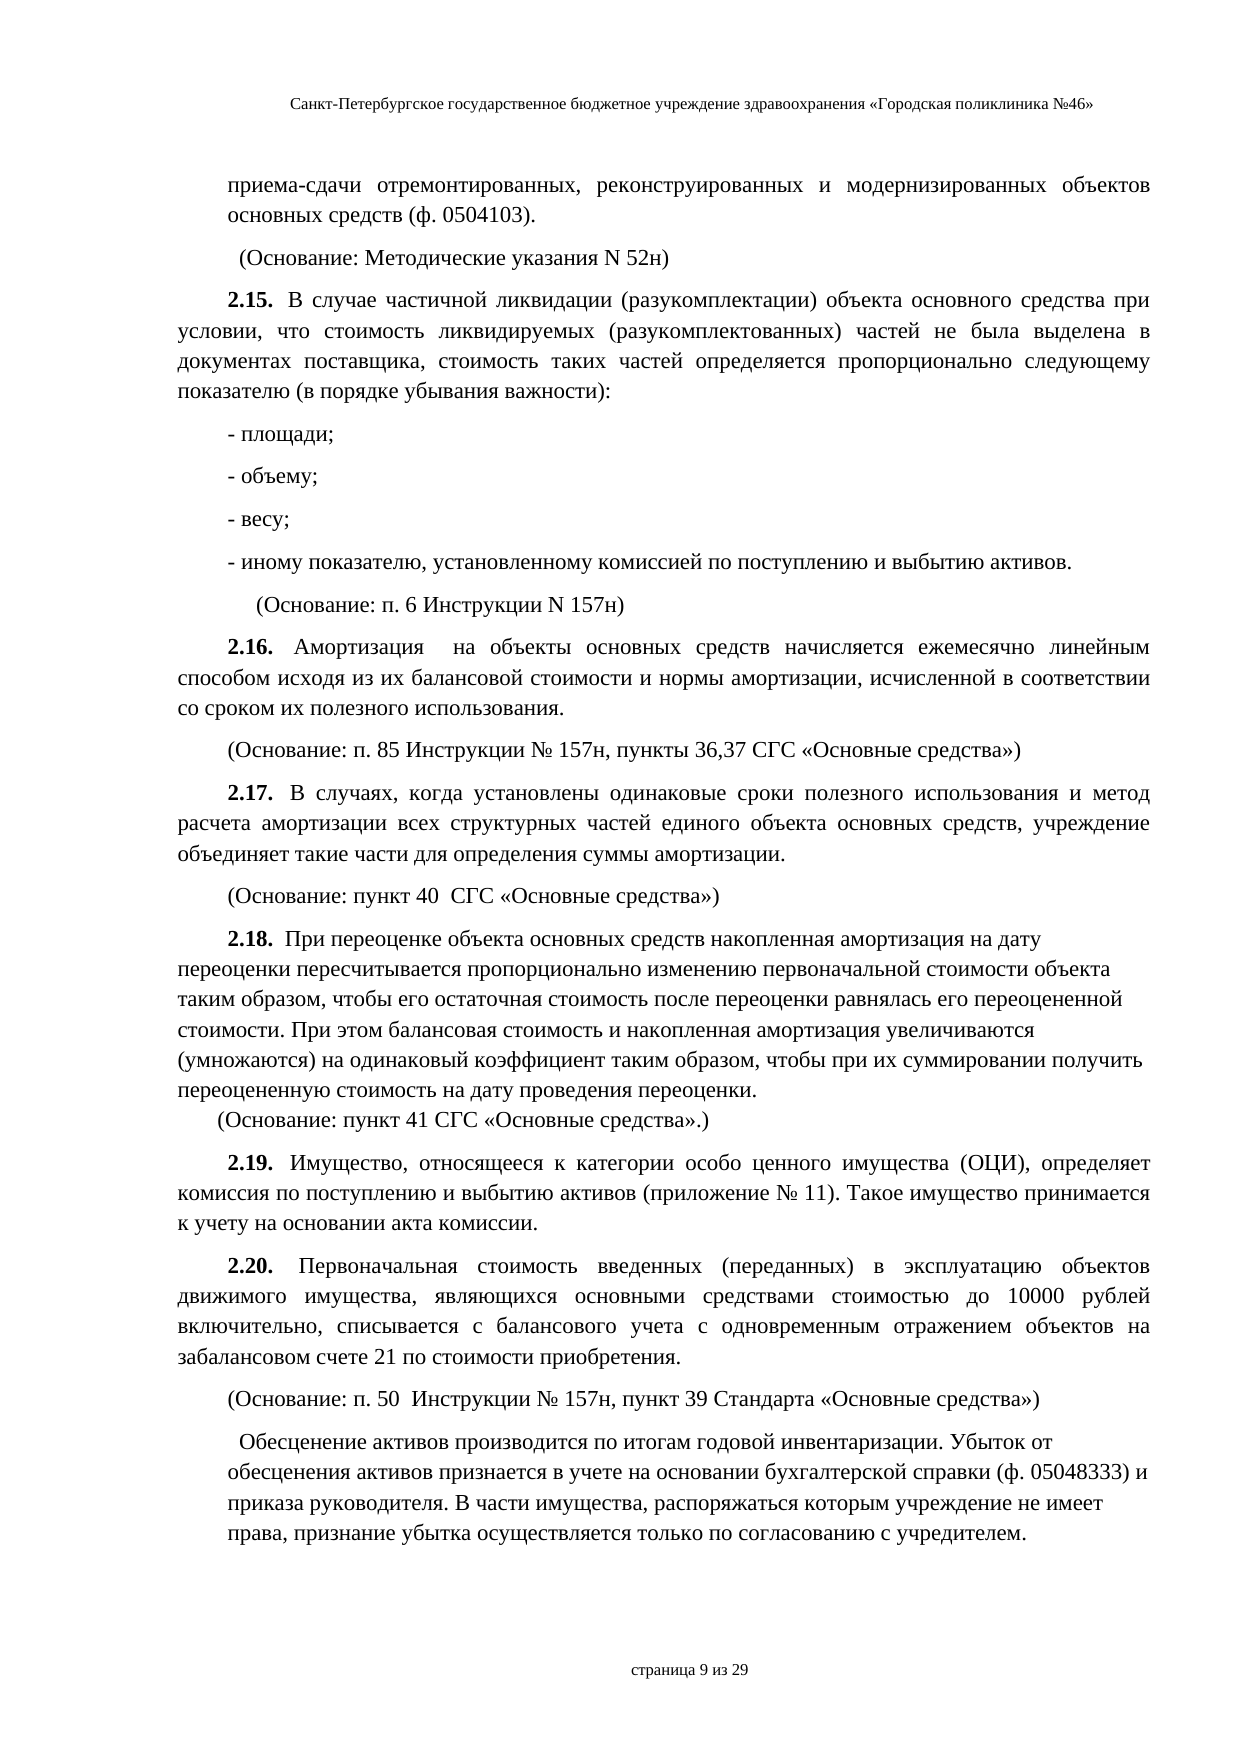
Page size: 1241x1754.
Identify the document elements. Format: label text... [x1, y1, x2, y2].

subtitle В случае частичной ликвидации (разукомплектации) объекта основного средства при условии, что стоимость ликвидируемых (разукомплектованных) частей не была выделена в документах поставщика, стоимость таких частей определяется пропорционально следующему показателю (в порядке убывания важности): [177, 286, 1152, 403]
subtitle (Основание: п. 6 Инструкции N 157н) [227, 591, 1152, 617]
subtitle Амортизация на объекты основных средств начисляется ежемесячно линейным способом исходя из их балансовой стоимости и нормы амортизации, исчисленной в соответствии со сроком их полезного использования. [177, 633, 1152, 720]
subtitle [227, 171, 1152, 227]
subtitle (Основание: Методические указания N 52н) [227, 244, 1152, 270]
subtitle - объему; [227, 462, 1152, 489]
subtitle (Основание: пункт 40 СГС «Основные средства») [227, 882, 1152, 909]
subtitle - иному показателю, установленному комиссией по поступлению и выбытию активов. [227, 548, 1152, 574]
subtitle В случаях, когда установлены одинаковые сроки полезного использования и метод расчета амортизации всех структурных частей единого объекта основных средств, учреждение объединяет такие части для определения суммы амортизации. [177, 779, 1152, 866]
subtitle (Основание: п. 85 Инструкции № 157н, пункты 36,37 СГС «Основные средства») [227, 736, 1152, 763]
subtitle Обесценение активов производится по итогам годовой инвентаризации. Убыток от обесценения активов признается в учете на основании бухгалтерской справки (ф. 05048333) и приказа руководителя. В части имущества, распоряжаться которым учреждение не имеет права, признание убытка осуществляется только по согласованию с учредителем. [227, 1428, 1152, 1545]
subtitle - площади; [227, 420, 1152, 446]
subtitle При переоценке объекта основных средств накопленная амортизация на дату переоценки пересчитывается пропорционально изменению первоначальной стоимости объекта таким образом, чтобы его остаточная стоимость после переоценки равнялась его переоцененной стоимости. При этом балансовая стоимость и накопленная амортизация увеличиваются (умножаются) на одинаковый коэффициент таким образом, чтобы при их суммировании получить переоцененную стоимость на дату проведения переоценки. (Основание: пункт 41 СГС «Основные средства».) [177, 925, 1152, 1133]
subtitle (Основание: п. 50 Инструкции № 157н, пункт 39 Стандарта «Основные средства») [227, 1385, 1152, 1412]
subtitle - весу; [227, 505, 1152, 532]
subtitle Первоначальная стоимость введенных (переданных) в эксплуатацию объектов движимого имущества, являющихся основными средствами стоимостью до 10000 рублей включительно, списывается с балансового учета с одновременным отражением объектов на забалансовом счете 21 по стоимости приобретения. [177, 1252, 1152, 1369]
subtitle Имущество, относящееся к категории особо ценного имущества (ОЦИ), определяет комиссия по поступлению и выбытию активов (приложение № 11). Такое имущество принимается к учету на основании акта комиссии. [177, 1149, 1152, 1236]
